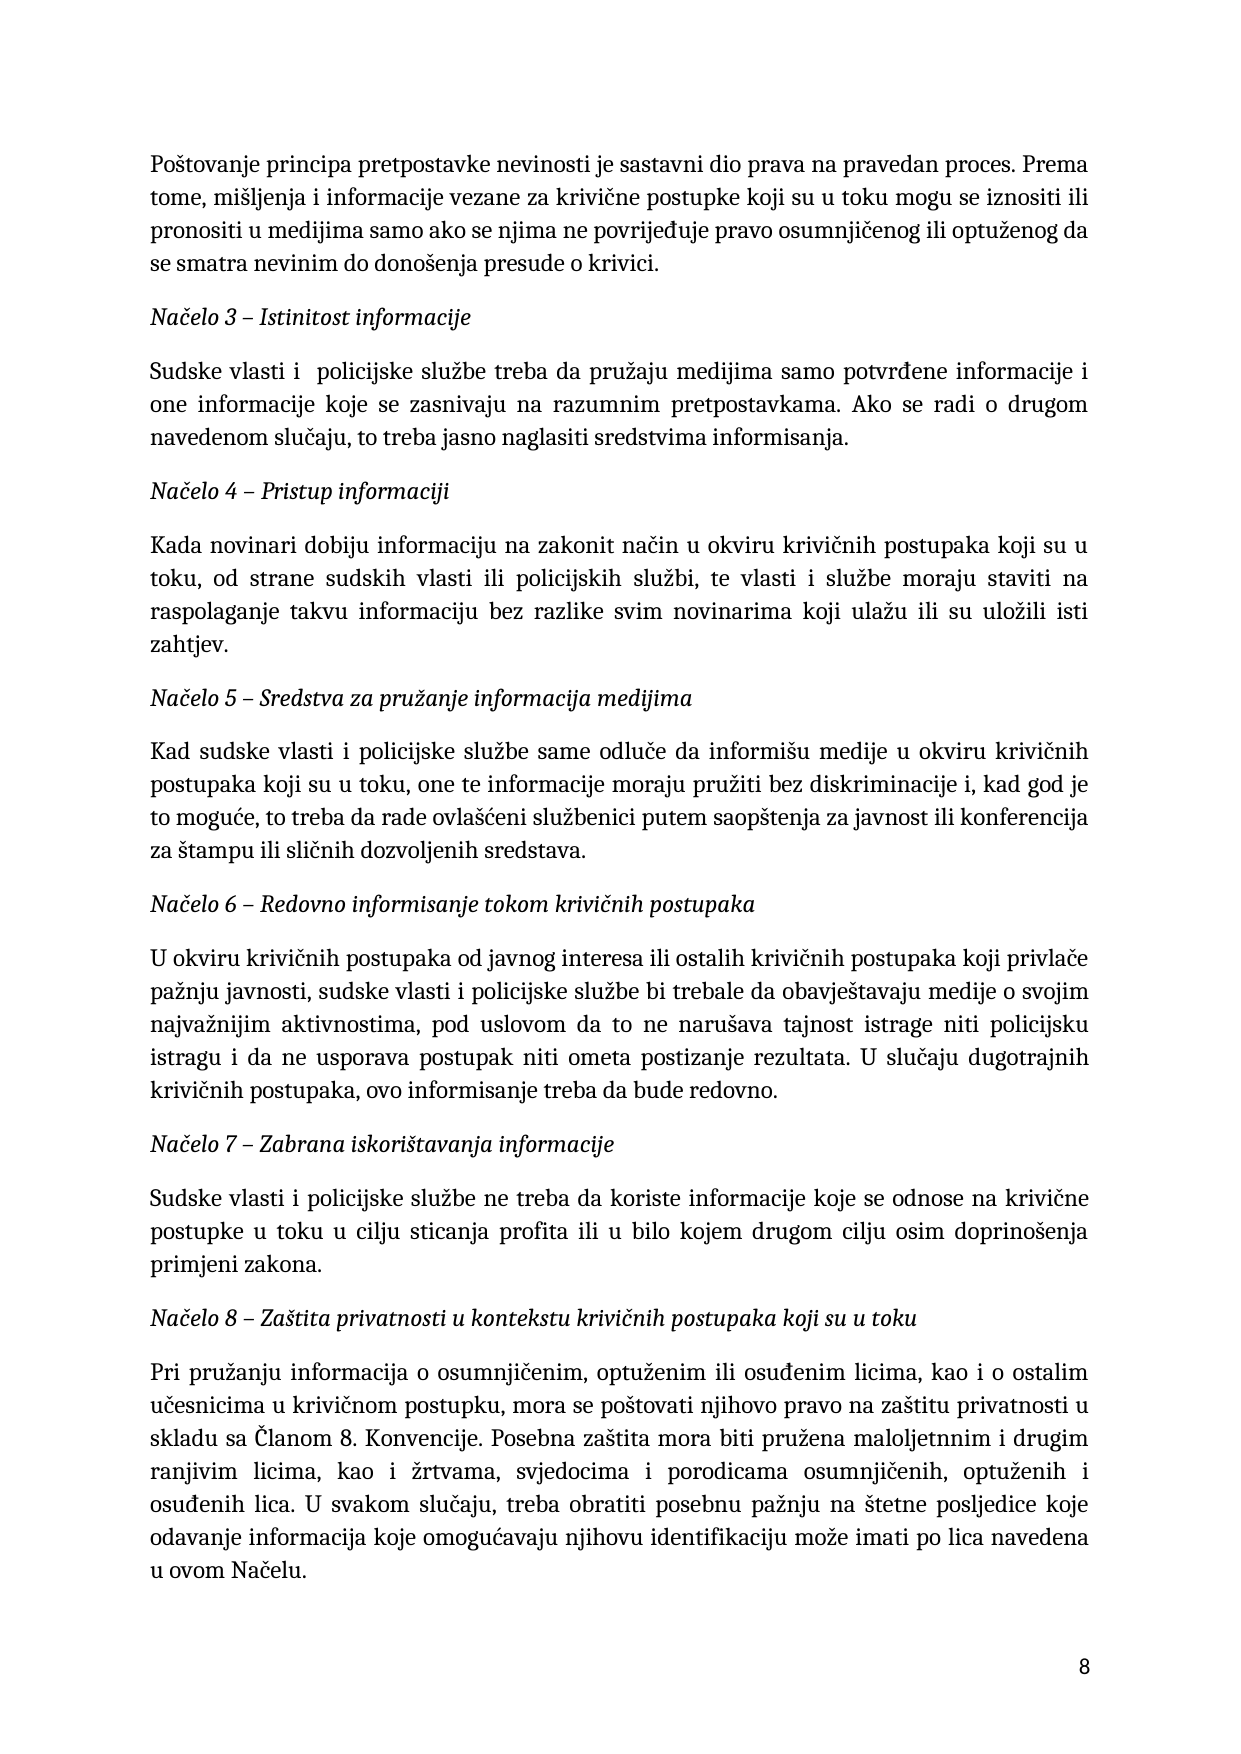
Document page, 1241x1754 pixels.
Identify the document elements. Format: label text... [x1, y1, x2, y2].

text Poštovanje principa pretpostavke nevinosti je sastavni dio prava na pravedan proces. Prema tome, mišljenja i informacije vezane za krivične postupke koji su u toku mogu se iznositi ili pronositi u medijima samo ako se njima ne povrijeđuje pravo osumnjičenog ili optuženog da se smatra nevinim do donošenja presude o krivici. [150, 150, 1090, 278]
text Načelo 8 – Zaštita privatnosti u kontekstu krivičnih postupaka koji su u toku [150, 1304, 1090, 1332]
text Sudske vlasti i policijske službe ne treba da koriste informacije koje se odnose na krivične postupke u toku u cilju sticanja profita ili u bilo kojem drugom cilju osim doprinošenja primjeni zakona. [150, 1184, 1090, 1279]
text Kad sudske vlasti i policijske službe same odluče da informišu medije u okviru krivičnih postupaka koji su u toku, one te informacije moraju pružiti bez diskriminacije i, kad god je to moguće, to treba da rade ovlašćeni službenici putem saopštenja za javnost ili konferencija za štampu ili sličnih dozvoljenih sredstava. [150, 737, 1090, 865]
text Pri pružanju informacija o osumnjičenim, optuženim ili osuđenim licima, kao i o ostalim učesnicima u krivičnom postupku, mora se poštovati njihovo pravo na zaštitu privatnosti u skladu sa Članom 8. Konvencije. Posebna zaštita mora biti pružena maloljetnnim i drugim ranjivim licima, kao i žrtvama, svjedocima i porodicama osumnjičenih, optuženih i osuđenih lica. U svakom slučaju, treba obratiti posebnu pažnju na štetne posljedice koje odavanje informacija koje omogućavaju njihovu identifikaciju može imati po lica navedena u ovom Načelu. [150, 1358, 1090, 1584]
text U okviru krivičnih postupaka od javnog interesa ili ostalih krivičnih postupaka koji privlače pažnju javnosti, sudske vlasti i policijske službe bi trebale da obavještavaju medije o svojim najvažnijim aktivnostima, pod uslovom da to ne narušava tajnost istrage niti policijsku istragu i da ne usporava postupak niti ometa postizanje rezultata. U slučaju dugotrajnih krivičnih postupaka, ovo informisanje treba da bude redovno. [150, 944, 1090, 1105]
text Kada novinari dobiju informaciju na zakonit način u okviru krivičnih postupaka koji su u toku, od strane sudskih vlasti ili policijskih službi, te vlasti i službe moraju staviti na raspolaganje takvu informaciju bez razlike svim novinarima koji ulažu ili su uložili isti zahtjev. [150, 531, 1090, 658]
text Načelo 3 – Istinitost informacije [150, 303, 1090, 332]
text Načelo 7 – Zabrana iskorištavanja informacije [150, 1130, 1090, 1159]
text Sudske vlasti i policijske službe treba da pružaju medijima samo potvrđene informacije i one informacije koje se zasnivaju na razumnim pretpostavkama. Ako se radi o drugom navedenom slučaju, to treba jasno naglasiti sredstvima informisanja. [150, 357, 1090, 452]
text Načelo 6 – Redovno informisanje tokom krivičnih postupaka [150, 890, 1090, 919]
text Načelo 4 – Pristup informaciji [150, 477, 1090, 505]
text Načelo 5 – Sredstva za pružanje informacija medijima [150, 683, 1090, 712]
